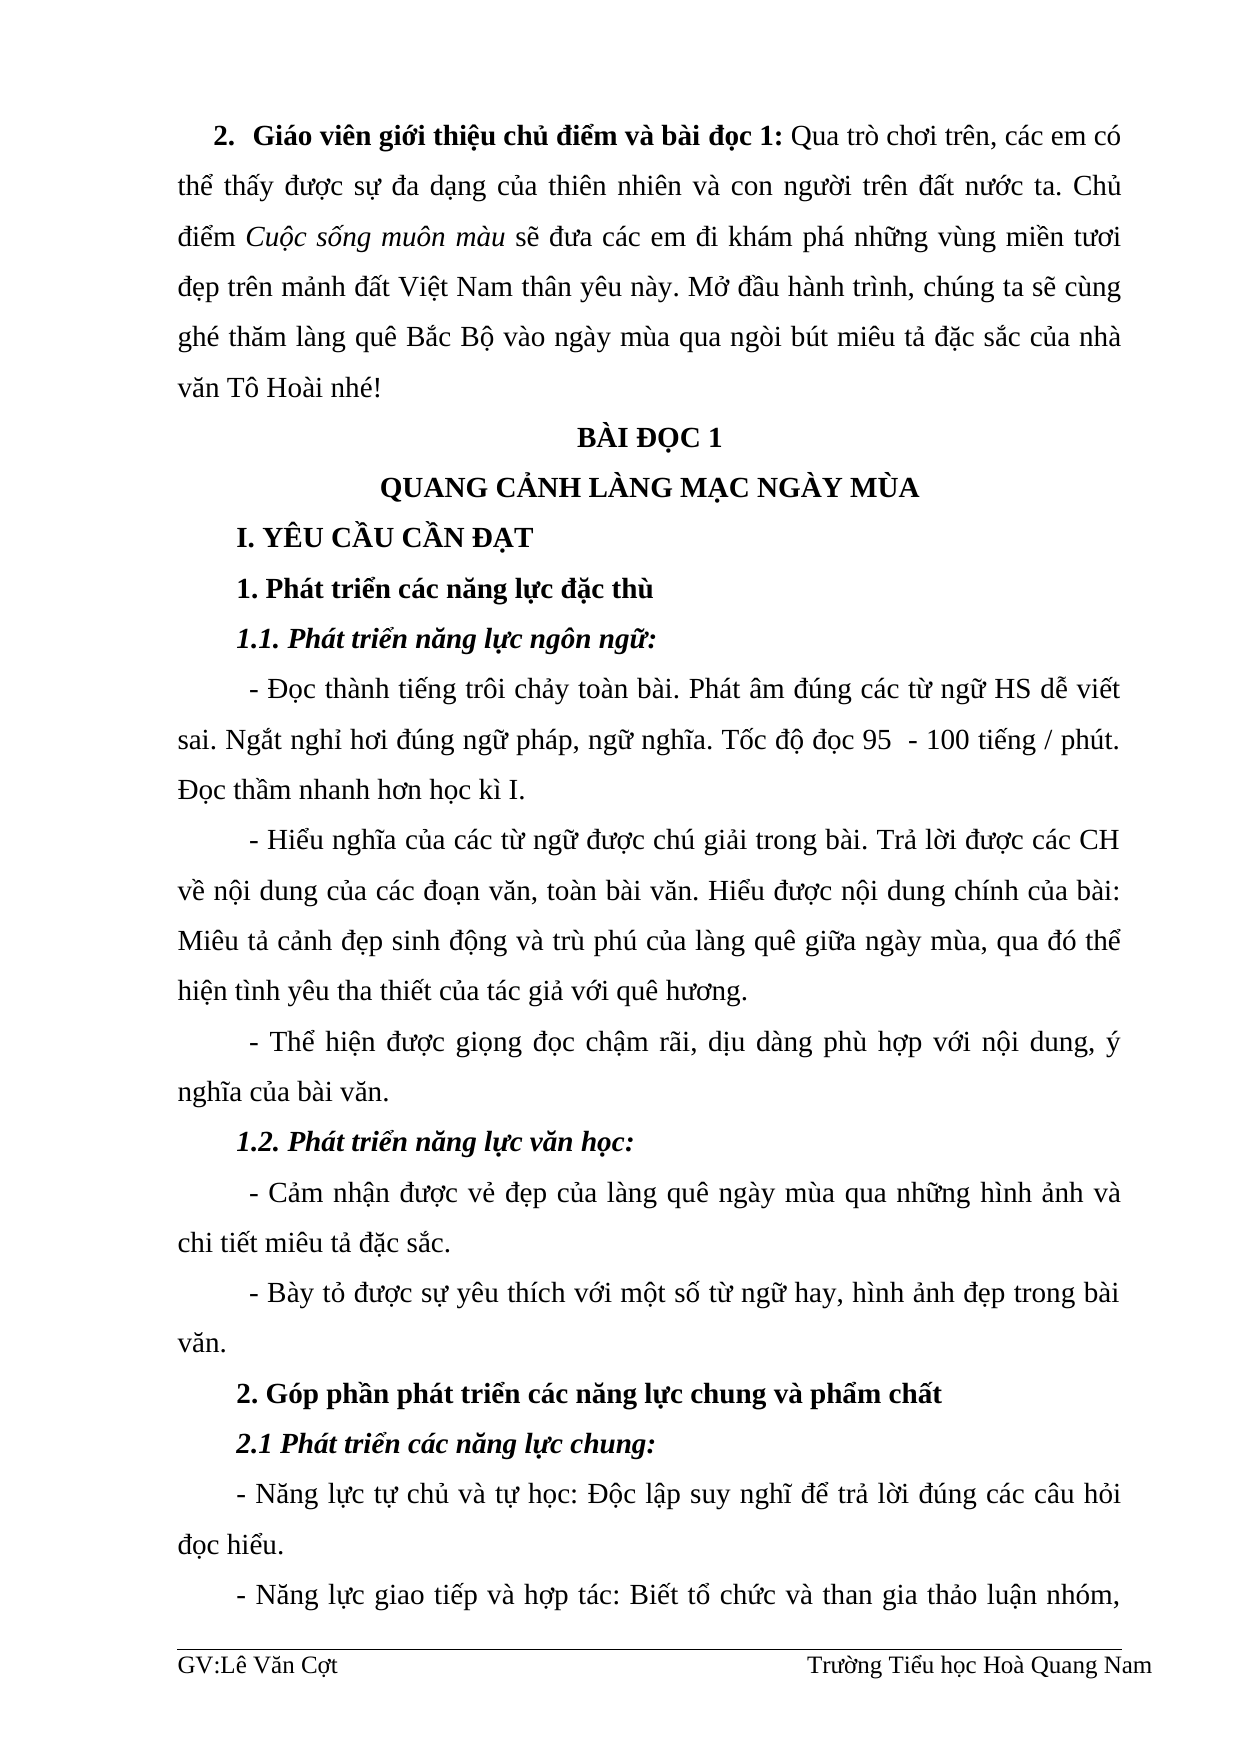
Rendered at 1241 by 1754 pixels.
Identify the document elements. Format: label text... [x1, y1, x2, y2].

text I. YÊU CẦU CẦN ĐẠT [177, 521, 1122, 554]
text - Cảm nhận được vẻ đẹp của làng quê ngày mùa qua những hình ảnh và chi tiết miêu tả đặc sắc. [177, 1175, 1122, 1258]
text QUANG CẢNH LÀNG MẠC NGÀY MÙA [177, 470, 1122, 504]
text - Đọc thành tiếng trôi chảy toàn bài. Phát âm đúng các từ ngữ HS dễ viết sai. Ngắt nghỉ hơi đúng ngữ pháp, ngữ nghĩa. Tốc độ đọc 95 - 100 tiếng / phút. Đọc thầm nhanh hơn học kì I. [177, 672, 1122, 806]
text 1.2. Phát triển năng lực văn học: [177, 1124, 1122, 1158]
list Giáo viên giới thiệu chủ điểm và bài đọc 1: Qua trò chơi trên, các em có thể thấy được sự đa dạng của thiên nhiên và con người trên đất nước ta. Chủ điểm Cuộc sống muôn màu sẽ đưa các em đi khám phá những vùng miền tươi đẹp trên mảnh đất Việt Nam thân yêu này. Mở đầu hành trình, chúng ta sẽ cùng ghé thăm làng quê Bắc Bộ vào ngày mùa qua ngòi bút miêu tả đặc sắc của nhà văn Tô Hoài nhé! [177, 118, 1122, 403]
text BÀI ĐỌC 1 [177, 420, 1122, 453]
text - Thể hiện được giọng đọc chậm rãi, dịu dàng phù hợp với nội dung, ý nghĩa của bài văn. [177, 1024, 1122, 1108]
text - Hiểu nghĩa của các từ ngữ được chú giải trong bài. Trả lời được các CH về nội dung của các đoạn văn, toàn bài văn. Hiểu được nội dung chính của bài: Miêu tả cảnh đẹp sinh động và trù phú của làng quê giữa ngày mùa, qua đó thể hiện tình yêu tha thiết của tác giả với quê hương. [177, 822, 1122, 1007]
text 1. Phát triển các năng lực đặc thù [177, 571, 1122, 604]
text 2.1 Phát triển các năng lực chung: [177, 1426, 1122, 1460]
text - Bày tỏ được sự yêu thích với một số từ ngữ hay, hình ảnh đẹp trong bài văn. [177, 1275, 1122, 1359]
text 1.1. Phát triển năng lực ngôn ngữ: [177, 621, 1122, 655]
text 2. Góp phần phát triển các năng lực chung và phẩm chất [177, 1376, 1122, 1409]
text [177, 1577, 1122, 1611]
text - Năng lực tự chủ và tự học: Độc lập suy nghĩ để trả lời đúng các câu hỏi đọc hiểu. [177, 1477, 1122, 1560]
